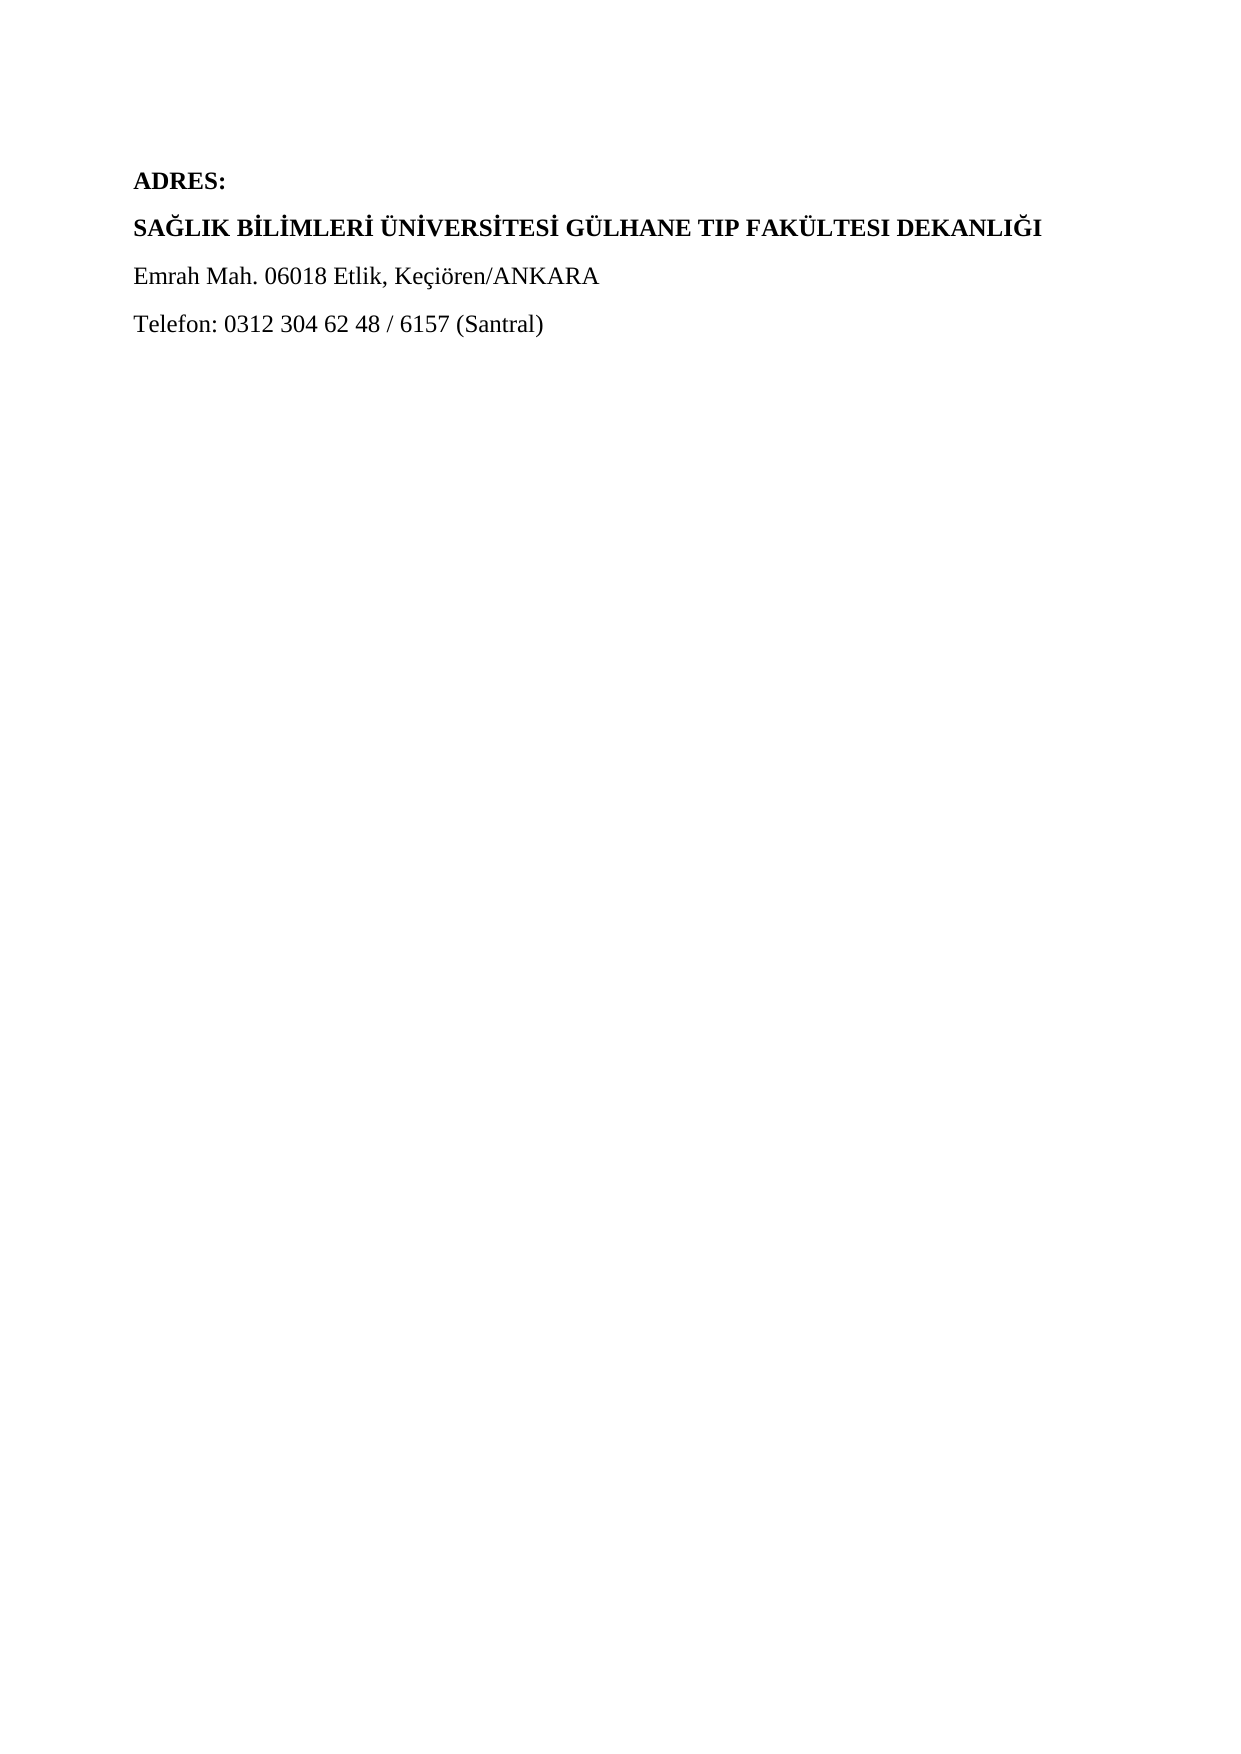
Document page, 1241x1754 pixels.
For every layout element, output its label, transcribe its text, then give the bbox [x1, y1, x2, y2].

text SAĞLIK BİLİMLERİ ÜNİVERSİTESİ GÜLHANE TIP FAKÜLTESI DEKANLIĞI [133, 213, 1152, 242]
text Telefon: 0312 304 62 48 / 6157 (Santral) [133, 309, 1152, 338]
text Emrah Mah. 06018 Etlik, Keçiören/ANKARA [133, 261, 1152, 290]
text ADRES: [133, 166, 1152, 194]
